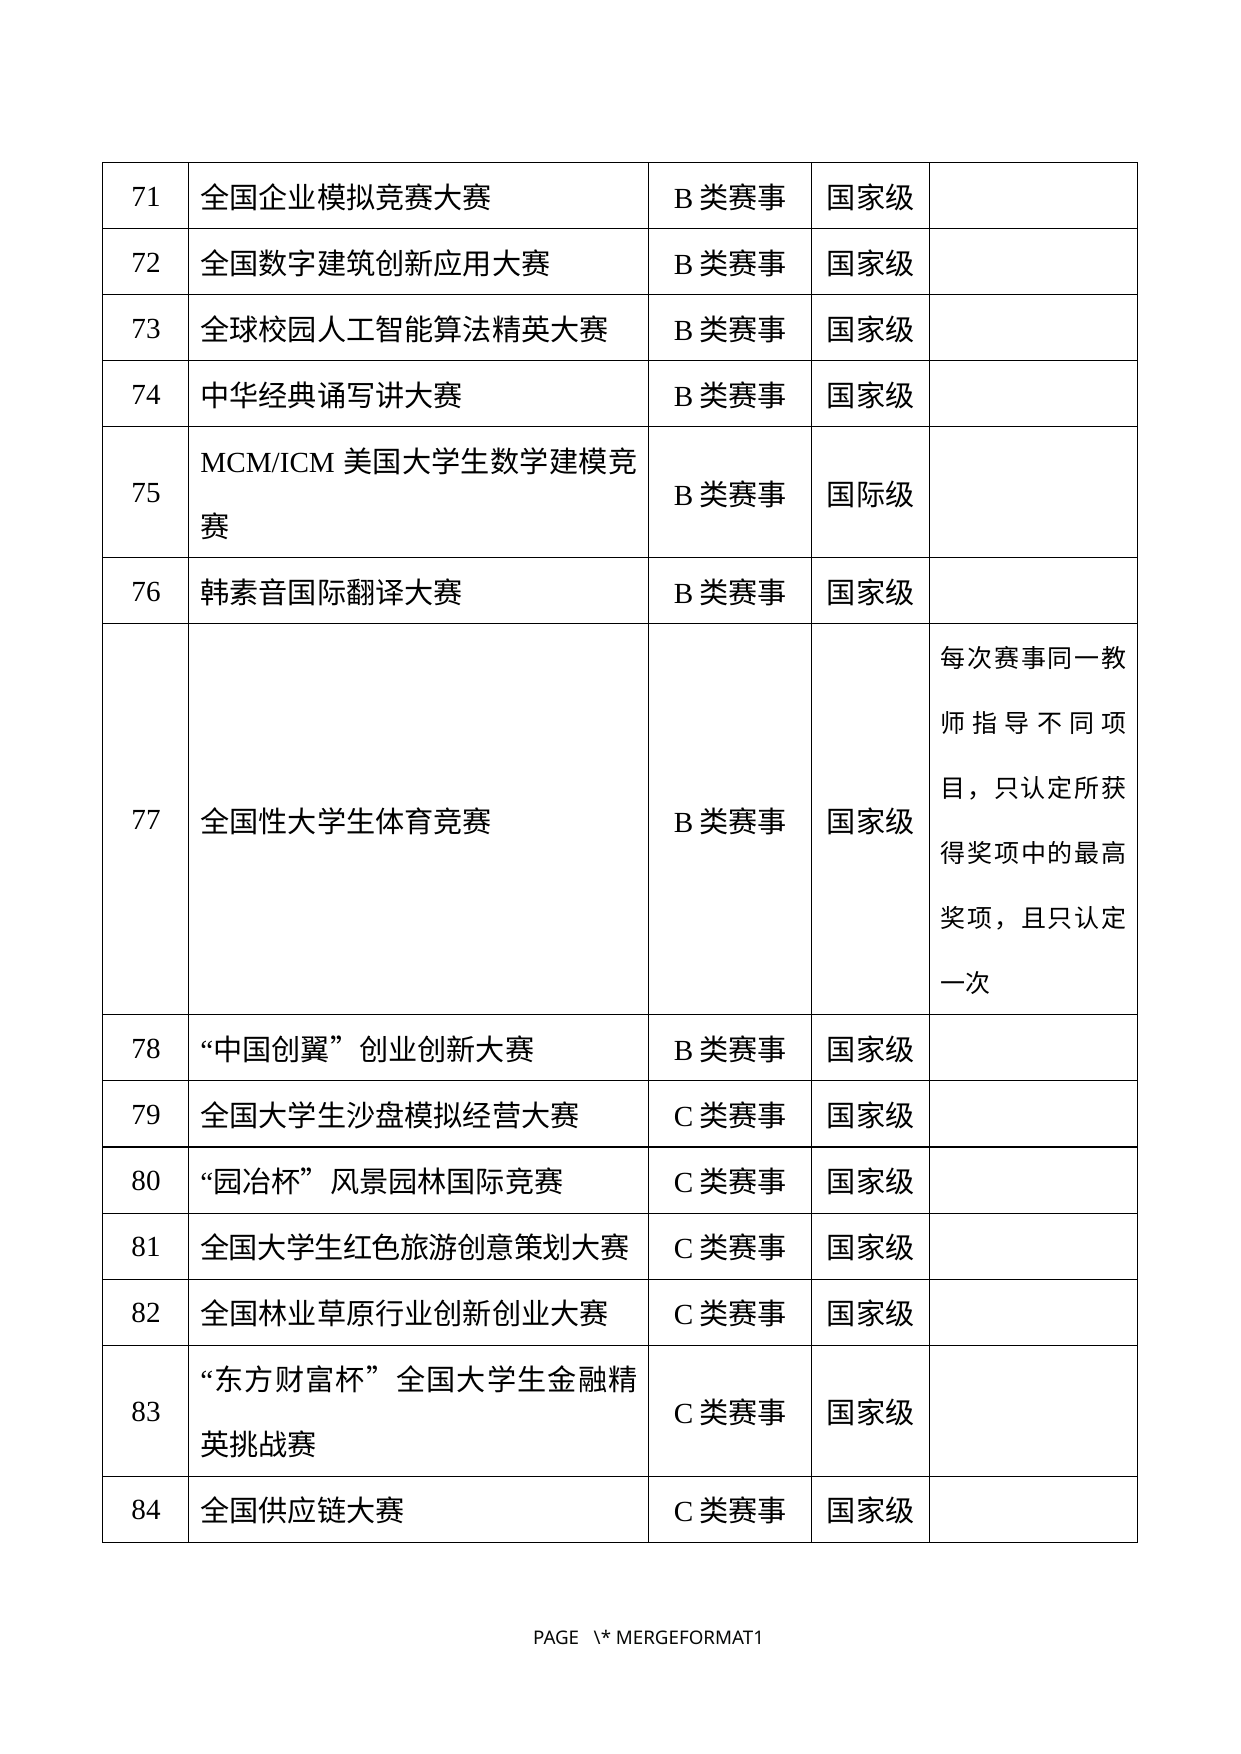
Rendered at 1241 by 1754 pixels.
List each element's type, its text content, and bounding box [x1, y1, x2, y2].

table_cell [930, 229, 1137, 294]
table_cell 中华经典诵写讲大赛 [189, 361, 648, 426]
table_cell 全国林业草原行业创新创业大赛 [189, 1280, 648, 1344]
table_cell “东方财富杯”全国大学生金融精英挑战赛 [189, 1346, 648, 1476]
table_cell 全国供应链大赛 [189, 1477, 648, 1542]
table_cell 全国大学生沙盘模拟经营大赛 [189, 1081, 648, 1146]
table_cell 81 [103, 1214, 188, 1278]
table_cell 国家级 [812, 1148, 929, 1212]
table_cell 国家级 [812, 1015, 929, 1080]
table_cell 国家级 [812, 229, 929, 294]
table_cell [930, 1214, 1137, 1278]
table_cell [930, 427, 1137, 557]
table_cell “中国创翼”创业创新大赛 [189, 1015, 648, 1080]
table_cell B类赛事 [649, 1015, 811, 1080]
table_cell 73 [103, 295, 188, 360]
table_cell 83 [103, 1346, 188, 1476]
table_cell C类赛事 [649, 1346, 811, 1476]
table_cell 全国大学生红色旅游创意策划大赛 [189, 1214, 648, 1278]
table_cell 国家级 [812, 558, 929, 623]
table_cell B类赛事 [649, 295, 811, 360]
table_cell 每次赛事同一教师指导不同项目，只认定所获得奖项中的最高奖项，且只认定一次 [930, 624, 1137, 1014]
table_cell 74 [103, 361, 188, 426]
table_cell 72 [103, 229, 188, 294]
table_cell B类赛事 [649, 624, 811, 1014]
table_cell [930, 1148, 1137, 1212]
table_cell [930, 295, 1137, 360]
table_cell 79 [103, 1081, 188, 1146]
table_cell 国家级 [812, 1214, 929, 1278]
table_cell 78 [103, 1015, 188, 1080]
table_cell MCM/ICM 美国大学生数学建模竞赛 [189, 427, 648, 557]
table_cell C类赛事 [649, 1081, 811, 1146]
table_cell [930, 558, 1137, 623]
table_cell 84 [103, 1477, 188, 1542]
table_cell B类赛事 [649, 558, 811, 623]
table_cell 77 [103, 624, 188, 1014]
table_cell 国家级 [812, 163, 929, 228]
table_cell 国家级 [812, 624, 929, 1014]
table_cell 国家级 [812, 1081, 929, 1146]
table_cell “园冶杯”风景园林国际竞赛 [189, 1148, 648, 1212]
table_cell 全国性大学生体育竞赛 [189, 624, 648, 1014]
table_cell C类赛事 [649, 1214, 811, 1278]
table_cell 75 [103, 427, 188, 557]
table_cell [930, 1015, 1137, 1080]
table_cell B类赛事 [649, 163, 811, 228]
table_cell [930, 1477, 1137, 1542]
table_cell [930, 1081, 1137, 1146]
table_cell 国家级 [812, 295, 929, 360]
table_cell 国家级 [812, 1477, 929, 1542]
table_cell [930, 361, 1137, 426]
table_cell B类赛事 [649, 361, 811, 426]
table_cell B类赛事 [649, 427, 811, 557]
table_cell 国际级 [812, 427, 929, 557]
table_cell C类赛事 [649, 1280, 811, 1344]
table_cell C类赛事 [649, 1477, 811, 1542]
table_cell B类赛事 [649, 229, 811, 294]
table_cell 71 [103, 163, 188, 228]
table_cell 国家级 [812, 361, 929, 426]
table_cell 国家级 [812, 1346, 929, 1476]
table_cell 82 [103, 1280, 188, 1344]
table_cell 国家级 [812, 1280, 929, 1344]
table_cell 全国数字建筑创新应用大赛 [189, 229, 648, 294]
table_cell [930, 1280, 1137, 1344]
table_cell 韩素音国际翻译大赛 [189, 558, 648, 623]
table_cell C类赛事 [649, 1148, 811, 1212]
table_cell [930, 163, 1137, 228]
table_cell 全球校园人工智能算法精英大赛 [189, 295, 648, 360]
table_cell [930, 1346, 1137, 1476]
table_cell 80 [103, 1148, 188, 1212]
table_cell 全国企业模拟竞赛大赛 [189, 163, 648, 228]
table_cell 76 [103, 558, 188, 623]
